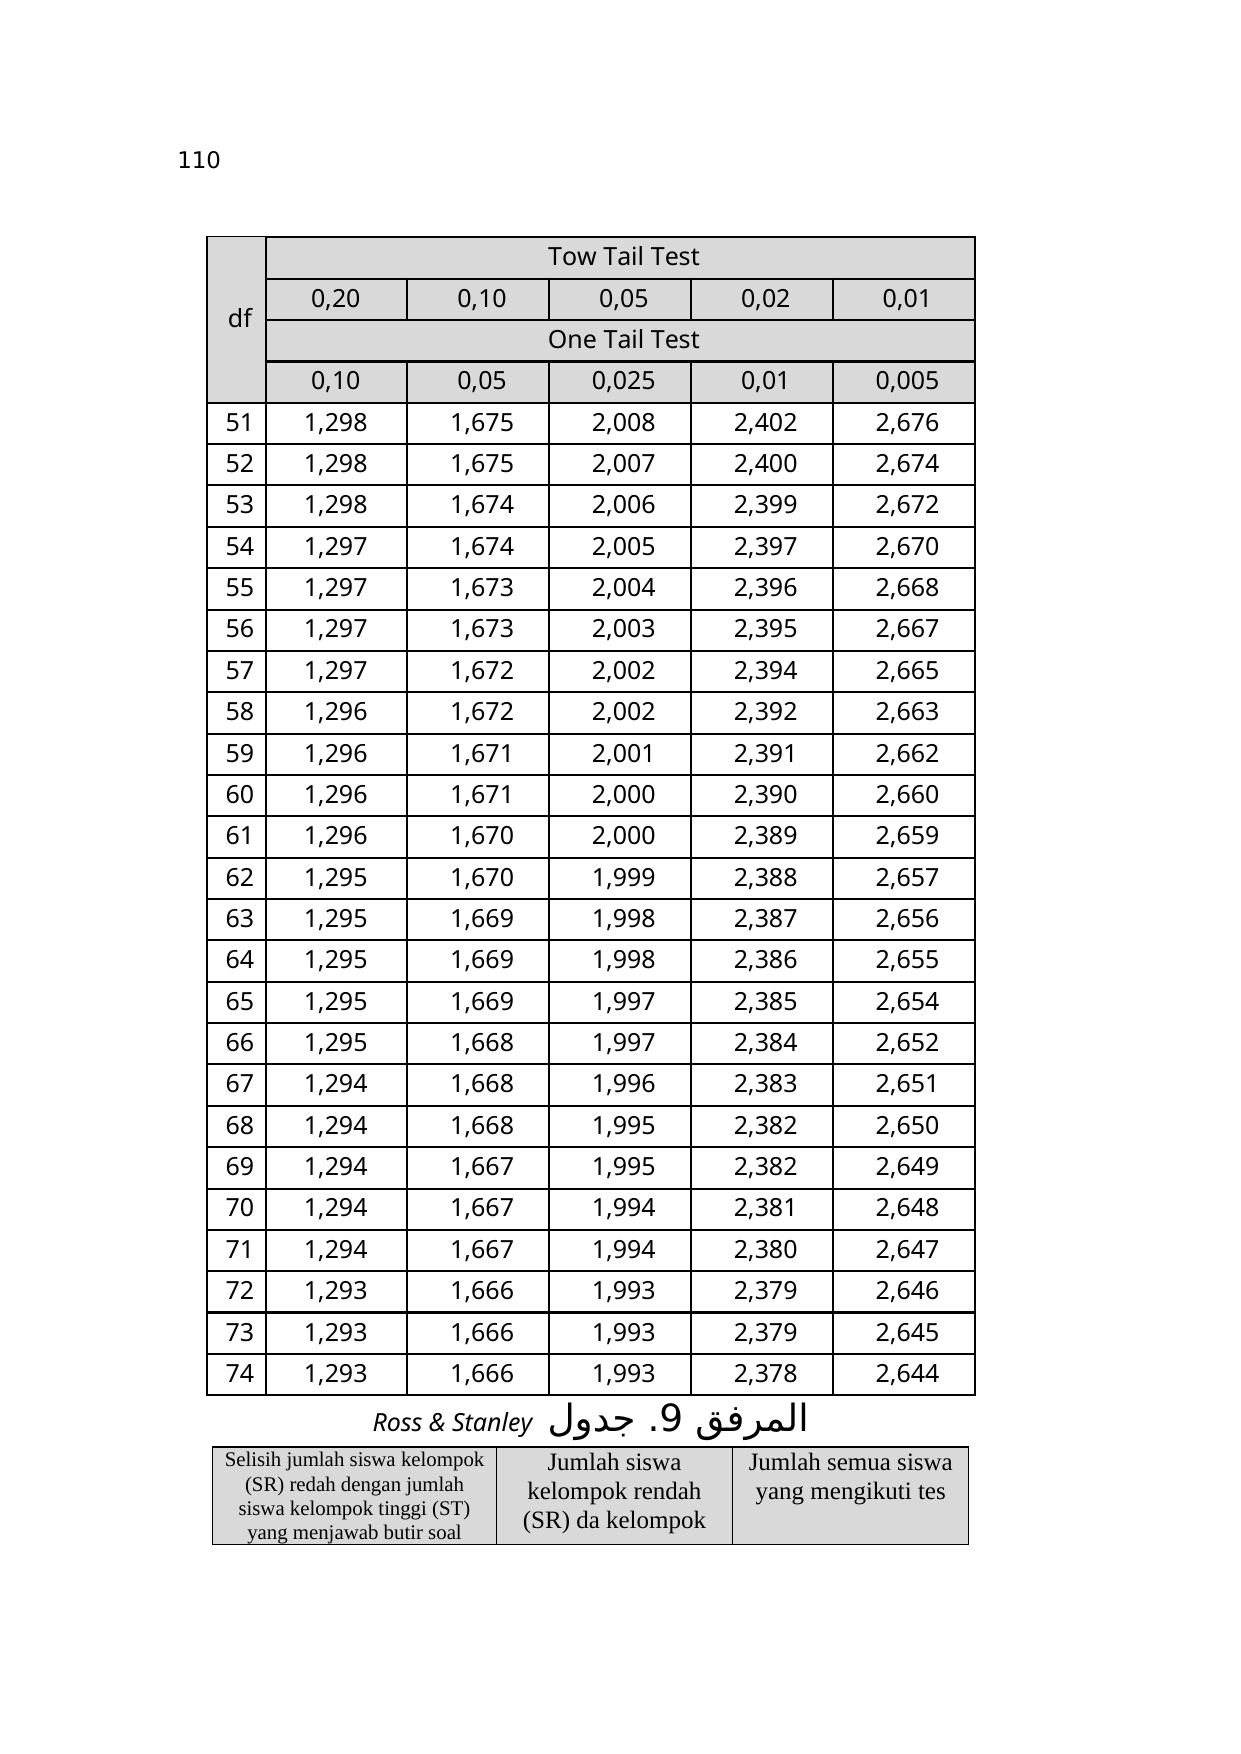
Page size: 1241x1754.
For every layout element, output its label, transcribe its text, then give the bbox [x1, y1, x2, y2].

table_cell 1,673 [408, 569, 548, 608]
table_cell 71 [208, 1231, 265, 1270]
table_cell 1,998 [550, 900, 690, 939]
table_cell 2,668 [834, 569, 974, 608]
table_cell 1,672 [408, 693, 548, 732]
table_cell 2,647 [834, 1231, 974, 1270]
table_cell 57 [208, 652, 265, 691]
table_cell 2,644 [834, 1355, 974, 1394]
table_cell 63 [208, 900, 265, 939]
table_cell 53 [208, 486, 265, 526]
table_cell 1,295 [267, 1024, 406, 1063]
table_cell 1,993 [550, 1355, 690, 1394]
table_cell 0,10 [267, 363, 406, 402]
table_cell 2,660 [834, 776, 974, 815]
table_cell 2,655 [834, 941, 974, 981]
table_cell 2,672 [834, 486, 974, 526]
table_cell 1,668 [408, 1065, 548, 1105]
table_cell 1,673 [408, 611, 548, 650]
table_cell 2,386 [692, 941, 832, 981]
table_cell 59 [208, 735, 265, 774]
table_cell 1,297 [267, 528, 406, 567]
table_cell 62 [208, 859, 265, 898]
table_cell 1,672 [408, 652, 548, 691]
table_cell 2,663 [834, 693, 974, 732]
table_cell 2,003 [550, 611, 690, 650]
table_cell 1,294 [267, 1065, 406, 1105]
table_cell 2,387 [692, 900, 832, 939]
table_cell 67 [208, 1065, 265, 1105]
table_cell 1,674 [408, 486, 548, 526]
table_cell 2,382 [692, 1107, 832, 1146]
table_cell 2,002 [550, 652, 690, 691]
table_cell 2,002 [550, 693, 690, 732]
table_cell 60 [208, 776, 265, 815]
table_cell 2,007 [550, 445, 690, 484]
table_cell 1,994 [550, 1190, 690, 1229]
table_cell 2,659 [834, 817, 974, 857]
table_cell 1,296 [267, 776, 406, 815]
table_cell 1,297 [267, 569, 406, 608]
table_cell 0,10 [408, 280, 548, 319]
table_cell 2,379 [692, 1314, 832, 1353]
table_cell 73 [208, 1314, 265, 1353]
table_cell 2,399 [692, 486, 832, 526]
table_cell 1,295 [267, 859, 406, 898]
text المرفق 9. جدول Ross & Stanley [177, 1396, 1004, 1440]
table_cell 0,025 [550, 363, 690, 402]
table_cell 2,389 [692, 817, 832, 857]
table_cell 2,004 [550, 569, 690, 608]
table_cell 2,645 [834, 1314, 974, 1353]
table_cell 2,396 [692, 569, 832, 608]
table_cell 1,675 [408, 404, 548, 443]
table_cell 0,05 [408, 363, 548, 402]
table_cell 2,000 [550, 776, 690, 815]
table_cell 2,670 [834, 528, 974, 567]
table_cell 2,674 [834, 445, 974, 484]
table_cell 2,382 [692, 1148, 832, 1187]
table_cell 1,294 [267, 1107, 406, 1146]
table_cell 2,001 [550, 735, 690, 774]
table_cell 2,650 [834, 1107, 974, 1146]
table_cell 2,394 [692, 652, 832, 691]
table_cell 2,390 [692, 776, 832, 815]
table_cell 2,665 [834, 652, 974, 691]
table_cell 70 [208, 1190, 265, 1229]
table_cell 2,385 [692, 983, 832, 1022]
table_cell 65 [208, 983, 265, 1022]
table_cell 72 [208, 1272, 265, 1311]
table_cell 1,998 [550, 941, 690, 981]
table_cell 61 [208, 817, 265, 857]
table_cell 2,000 [550, 817, 690, 857]
table_cell 1,670 [408, 859, 548, 898]
table_cell 2,384 [692, 1024, 832, 1063]
table_cell 0,01 [834, 280, 974, 319]
table_cell 1,666 [408, 1272, 548, 1311]
table_cell One Tail Test [267, 321, 974, 360]
table_cell 2,383 [692, 1065, 832, 1105]
table_cell 1,295 [267, 900, 406, 939]
table_cell 66 [208, 1024, 265, 1063]
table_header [733, 1448, 968, 1544]
table_cell 2,654 [834, 983, 974, 1022]
table_cell 2,402 [692, 404, 832, 443]
table_cell 1,294 [267, 1190, 406, 1229]
table_cell 1,993 [550, 1272, 690, 1311]
table_cell 52 [208, 445, 265, 484]
table_cell 2,676 [834, 404, 974, 443]
table_cell 1,669 [408, 941, 548, 981]
table_cell 0,01 [692, 363, 832, 402]
table_cell 1,993 [550, 1314, 690, 1353]
table_cell 1,295 [267, 941, 406, 981]
table_cell 2,657 [834, 859, 974, 898]
table_cell 1,669 [408, 900, 548, 939]
table_cell 0,005 [834, 363, 974, 402]
table_cell 1,995 [550, 1148, 690, 1187]
table_cell 2,008 [550, 404, 690, 443]
table_header Selisih jumlah siswa kelompok (SR) redah dengan jumlah siswa kelompok tinggi (ST) yang menjawab butir soal [213, 1448, 496, 1544]
table_cell 2,400 [692, 445, 832, 484]
table_cell 1,669 [408, 983, 548, 1022]
table_cell 1,297 [267, 652, 406, 691]
table_cell 2,646 [834, 1272, 974, 1311]
table_cell 2,667 [834, 611, 974, 650]
table_cell 1,666 [408, 1314, 548, 1353]
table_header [497, 1448, 732, 1544]
table_cell 58 [208, 693, 265, 732]
table_cell 0,02 [692, 280, 832, 319]
table_cell 2,649 [834, 1148, 974, 1187]
table_cell 2,379 [692, 1272, 832, 1311]
table_cell 1,294 [267, 1231, 406, 1270]
table_cell 64 [208, 941, 265, 981]
table_cell 1,997 [550, 1024, 690, 1063]
table_cell 2,651 [834, 1065, 974, 1105]
table_cell 2,006 [550, 486, 690, 526]
table_cell 1,297 [267, 611, 406, 650]
table_cell 1,674 [408, 528, 548, 567]
table_cell 2,378 [692, 1355, 832, 1394]
table_cell 2,005 [550, 528, 690, 567]
table_cell 2,662 [834, 735, 974, 774]
table_cell 1,298 [267, 445, 406, 484]
table_cell 1,997 [550, 983, 690, 1022]
table_cell 1,667 [408, 1190, 548, 1229]
table_cell 1,296 [267, 735, 406, 774]
table_cell 2,381 [692, 1190, 832, 1229]
table_cell 69 [208, 1148, 265, 1187]
table_cell 0,20 [267, 280, 406, 319]
table_cell 2,391 [692, 735, 832, 774]
table_cell 2,388 [692, 859, 832, 898]
table_cell 1,667 [408, 1148, 548, 1187]
table_cell 1,295 [267, 983, 406, 1022]
table_cell 1,675 [408, 445, 548, 484]
table_cell 56 [208, 611, 265, 650]
table_cell 1,995 [550, 1107, 690, 1146]
table_header df [208, 237, 265, 402]
table_cell 74 [208, 1355, 265, 1394]
table_cell 2,397 [692, 528, 832, 567]
table_cell 1,667 [408, 1231, 548, 1270]
table_cell 1,293 [267, 1355, 406, 1394]
table_cell 2,395 [692, 611, 832, 650]
table_cell 54 [208, 528, 265, 567]
table_cell 1,298 [267, 404, 406, 443]
table_cell 68 [208, 1107, 265, 1146]
table_cell 1,668 [408, 1107, 548, 1146]
table_cell 51 [208, 404, 265, 443]
table_cell 2,380 [692, 1231, 832, 1270]
table_cell 2,648 [834, 1190, 974, 1229]
table_cell 2,656 [834, 900, 974, 939]
table_cell 1,668 [408, 1024, 548, 1063]
table_cell 1,994 [550, 1231, 690, 1270]
table_cell 1,671 [408, 735, 548, 774]
table_cell 2,652 [834, 1024, 974, 1063]
table_cell 1,671 [408, 776, 548, 815]
table_cell 1,296 [267, 693, 406, 732]
table_cell 1,670 [408, 817, 548, 857]
table_cell 1,294 [267, 1148, 406, 1187]
table_cell 0,05 [550, 280, 690, 319]
table_header Tow Tail Test [267, 238, 974, 278]
table_cell 1,298 [267, 486, 406, 526]
table_cell 1,296 [267, 817, 406, 857]
table_cell 55 [208, 569, 265, 608]
table_cell 1,999 [550, 859, 690, 898]
table_cell 1,293 [267, 1272, 406, 1311]
table_cell 1,293 [267, 1314, 406, 1353]
table_cell 1,996 [550, 1065, 690, 1105]
table_cell 2,392 [692, 693, 832, 732]
table_cell 1,666 [408, 1355, 548, 1394]
